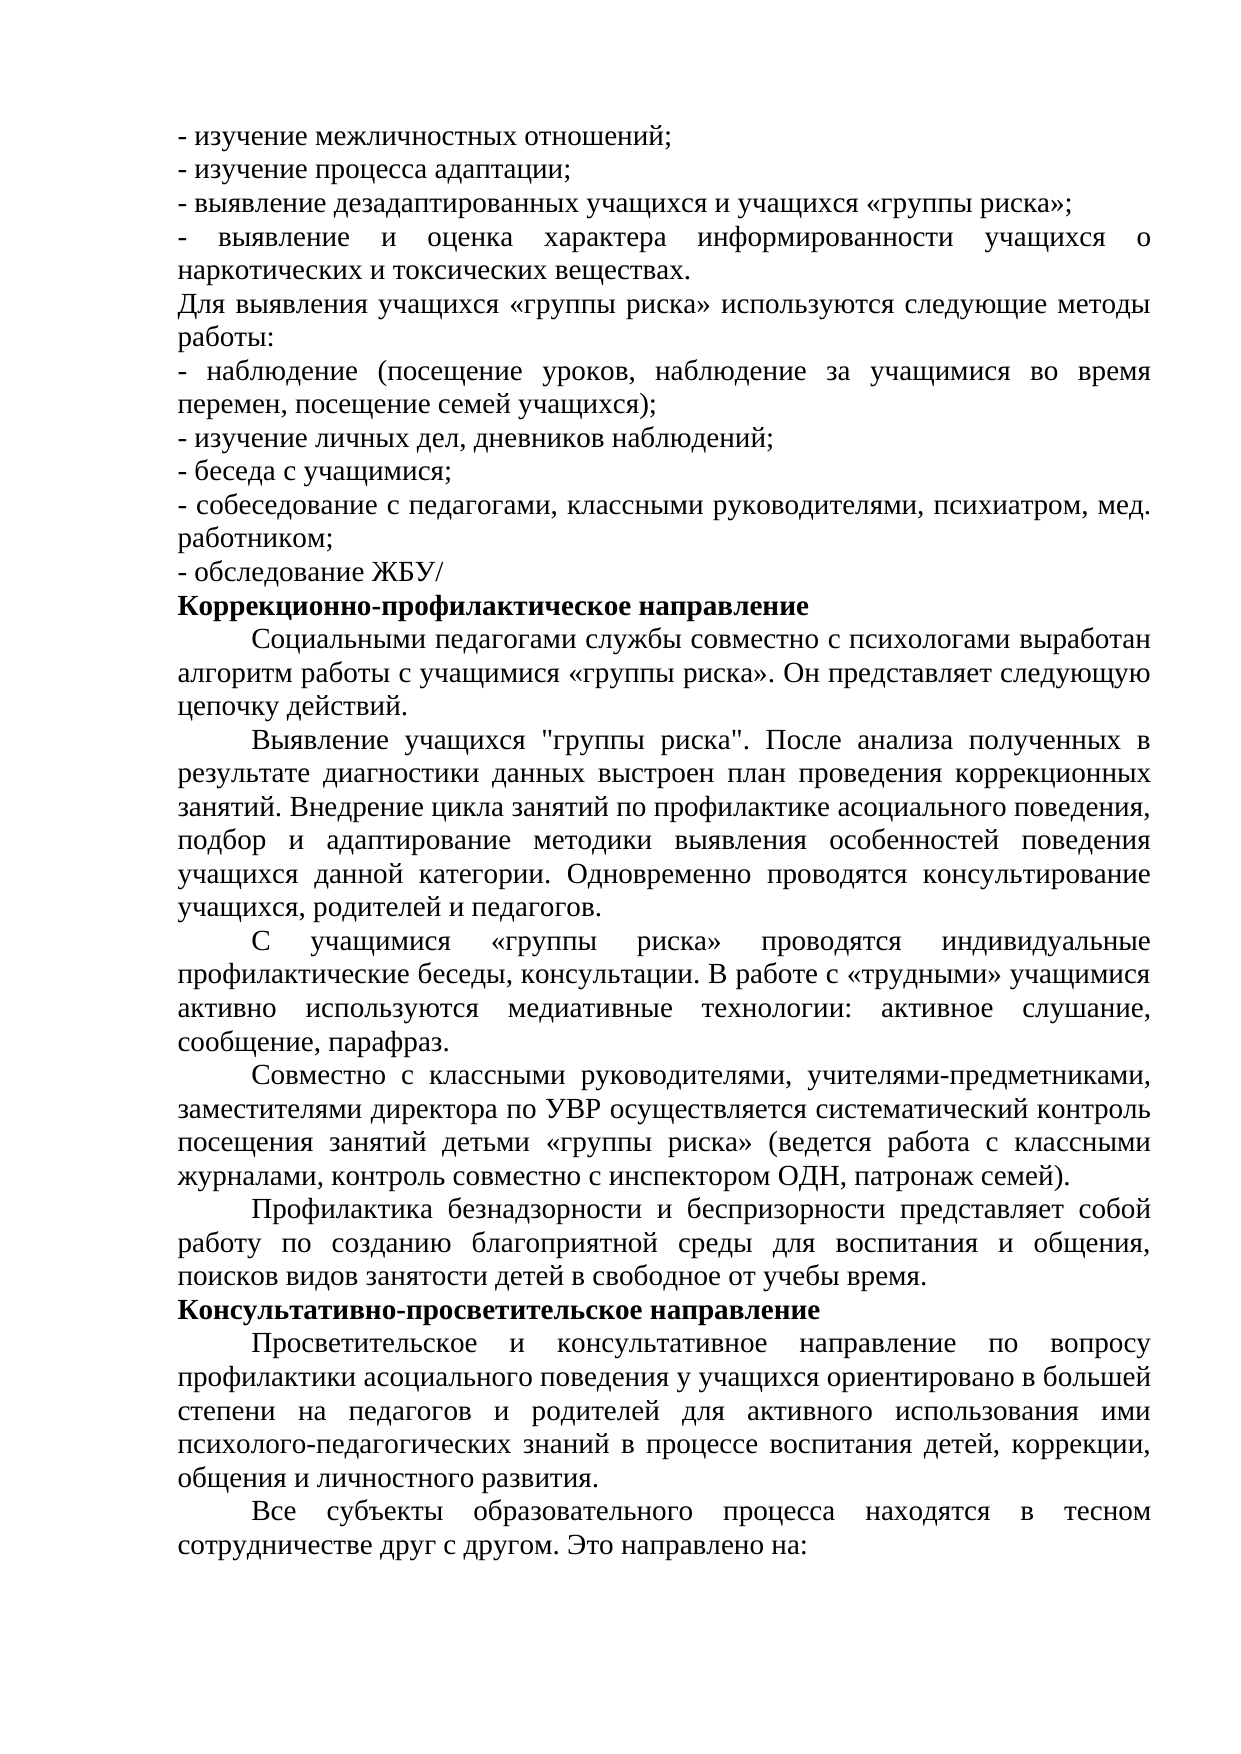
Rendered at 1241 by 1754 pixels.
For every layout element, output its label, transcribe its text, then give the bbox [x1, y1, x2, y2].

text Для выявления учащихся «группы риска» используются следующие методы работы: [177, 286, 1152, 353]
text Социальными педагогами службы совместно с психологами выработан алгоритм работы с учащимися «группы риска». Он представляет следующую цепочку действий. [177, 621, 1152, 722]
text Выявление учащихся "группы риска". После анализа полученных в результате диагностики данных выстроен план проведения коррекционных занятий. Внедрение цикла занятий по профилактике асоциального поведения, подбор и адаптирование методики выявления особенностей поведения учащихся данной категории. Одновременно проводятся консультирование учащихся, родителей и педагогов. [177, 722, 1152, 923]
text Все субъекты образовательного процесса находятся в тесном сотрудничестве друг с другом. Это направлено на: [177, 1493, 1152, 1560]
text С учащимися «группы риска» проводятся индивидуальные профилактические беседы, консультации. В работе с «трудными» учащимися активно используются медиативные технологии: активное слушание, сообщение, парафраз. [177, 923, 1152, 1057]
text - изучение межличностных отношений; [177, 118, 1152, 152]
text Профилактика безнадзорности и беспризорности представляет собой работу по созданию благоприятной среды для воспитания и общения, поисков видов занятости детей в свободное от учебы время. [177, 1191, 1152, 1292]
text - обследование ЖБУ/ [177, 554, 1152, 588]
text - изучение личных дел, дневников наблюдений; [177, 420, 1152, 453]
text - изучение процесса адаптации; [177, 152, 1152, 185]
text - наблюдение (посещение уроков, наблюдение за учащимися во время перемен, посещение семей учащихся); [177, 353, 1152, 420]
text - выявление дезадаптированных учащихся и учащихся «группы риска»; [177, 185, 1152, 219]
text - выявление и оценка характера информированности учащихся о наркотических и токсических веществах. [177, 219, 1152, 286]
text Совместно с классными руководителями, учителями-предметниками, заместителями директора по УВР осуществляется систематический контроль посещения занятий детьми «группы риска» (ведется работа с классными журналами, контроль совместно с инспектором ОДН, патронаж семей). [177, 1057, 1152, 1191]
text Консультативно-просветительское направление [177, 1292, 1152, 1326]
text - собеседование с педагогами, классными руководителями, психиатром, мед. работником; [177, 487, 1152, 554]
text - беседа с учащимися; [177, 453, 1152, 487]
text Коррекционно-профилактическое направление [177, 588, 1152, 621]
text Просветительское и консультативное направление по вопросу профилактики асоциального поведения у учащихся ориентировано в большей степени на педагогов и родителей для активного использования ими психолого-педагогических знаний в процессе воспитания детей, коррекции, общения и личностного развития. [177, 1326, 1152, 1493]
